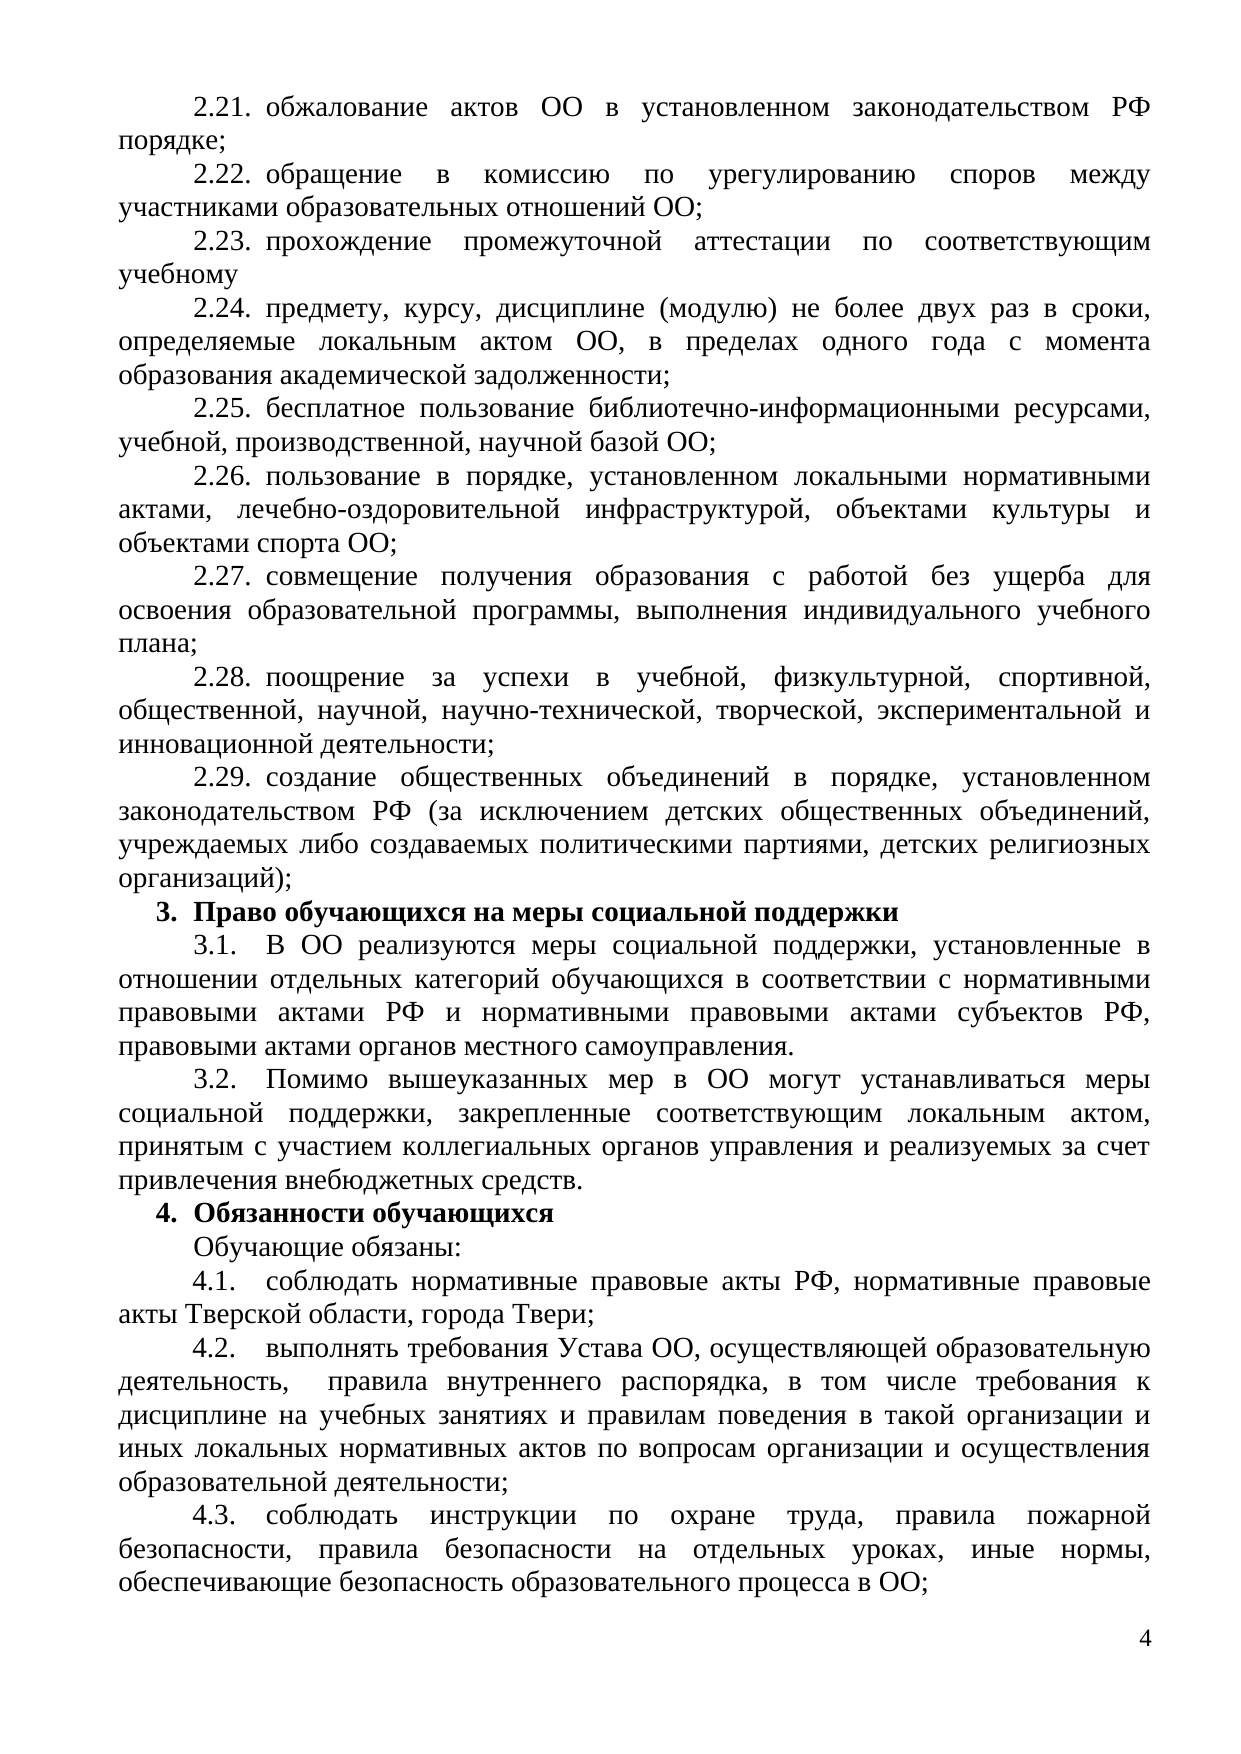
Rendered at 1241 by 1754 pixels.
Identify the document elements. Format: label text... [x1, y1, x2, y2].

list выполнять требования Устава ОО, осуществляющей образовательную деятельность, правила внутреннего распорядка, в том числе требования к дисциплине на учебных занятиях и правилам поведения в такой организации и иных локальных нормативных актов по вопросам организации и осуществления образовательной деятельности; [118, 1330, 1152, 1497]
list обращение в комиссию по урегулированию споров между участниками образовательных отношений ОО; [118, 156, 1152, 223]
list пользование в порядке, установленном локальными нормативными актами, лечебно-оздоровительной инфраструктурой, объектами культуры и объектами спорта ОО; [118, 458, 1152, 558]
list прохождение промежуточной аттестации по соответствующим учебному [118, 223, 1152, 290]
list обжалование актов ОО в установленном законодательством РФ порядке; [118, 89, 1152, 156]
list В ОО реализуются меры социальной поддержки, установленные в отношении отдельных категорий обучающихся в соответствии с нормативными правовыми актами РФ и нормативными правовыми актами субъектов РФ, правовыми актами органов местного самоуправления. [118, 927, 1152, 1061]
list поощрение за успехи в учебной, физкультурной, спортивной, общественной, научной, научно-технической, творческой, экспериментальной и инновационной деятельности; [118, 659, 1152, 759]
list соблюдать нормативные правовые акты РФ, нормативные правовые акты Тверской области, города Твери; [118, 1263, 1152, 1330]
list Обучающие обязаны: [193, 1229, 1152, 1263]
list бесплатное пользование библиотечно-информационными ресурсами, учебной, производственной, научной базой ОО; [118, 391, 1152, 458]
list совмещение получения образования с работой без ущерба для освоения образовательной программы, выполнения индивидуального учебного плана; [118, 558, 1152, 659]
list соблюдать инструкции по охране труда, правила пожарной безопасности, правила безопасности на отдельных уроках, иные нормы, обеспечивающие безопасность образовательного процесса в ОО; [118, 1497, 1152, 1598]
list предмету, курсу, дисциплине (модулю) не более двух раз в сроки, определяемые локальным актом ОО, в пределах одного года с момента образования академической задолженности; [118, 290, 1152, 391]
list Помимо вышеуказанных мер в ОО могут устанавливаться меры социальной поддержки, закрепленные соответствующим локальным актом, принятым с участием коллегиальных органов управления и реализуемых за счет привлечения внебюджетных средств. [118, 1061, 1152, 1196]
list Обязанности обучающихся [156, 1196, 1152, 1229]
list Право обучающихся на меры социальной поддержки [156, 894, 1152, 927]
list создание общественных объединений в порядке, установленном законодательством РФ (за исключением детских общественных объединений, учреждаемых либо создаваемых политическими партиями, детских религиозных организаций); [118, 759, 1152, 894]
